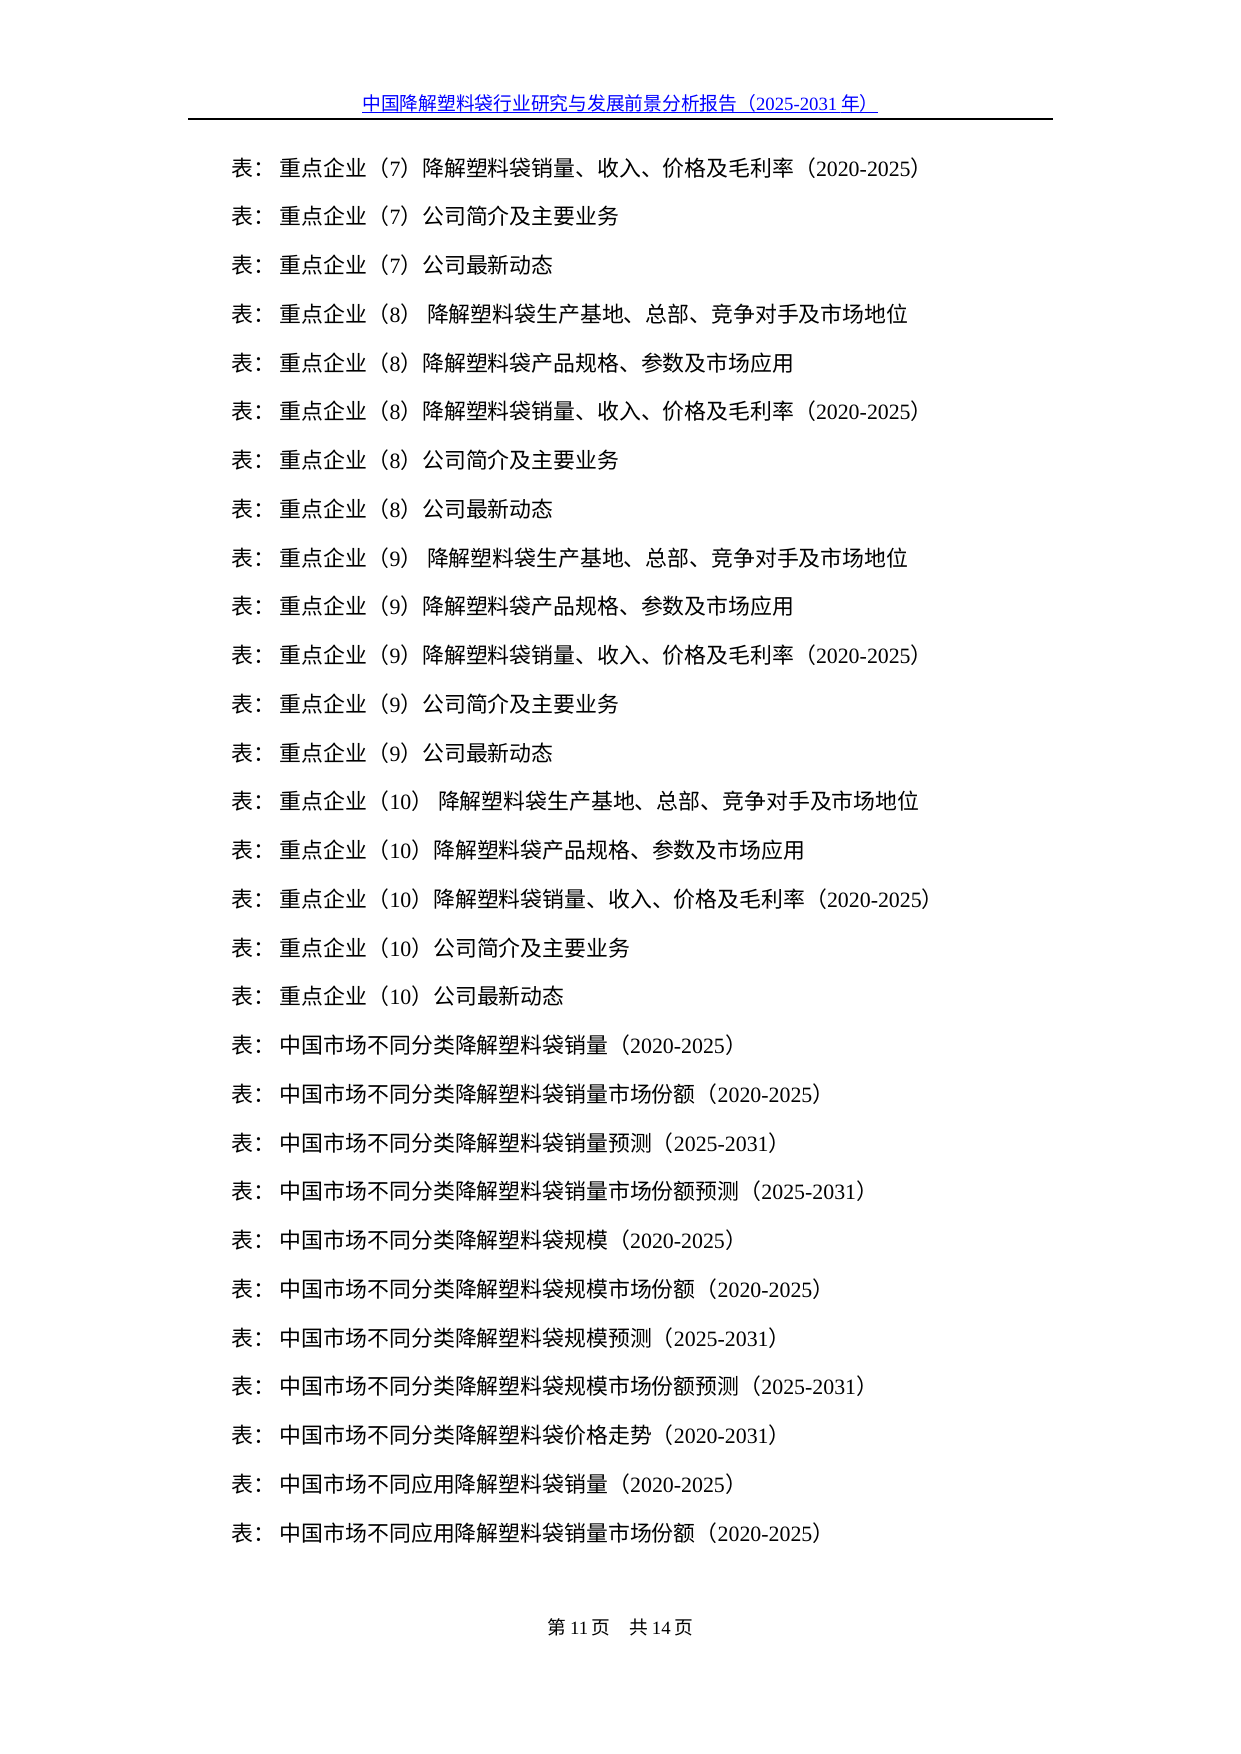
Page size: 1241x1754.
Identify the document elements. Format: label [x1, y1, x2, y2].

text [187, 150, 1053, 1548]
